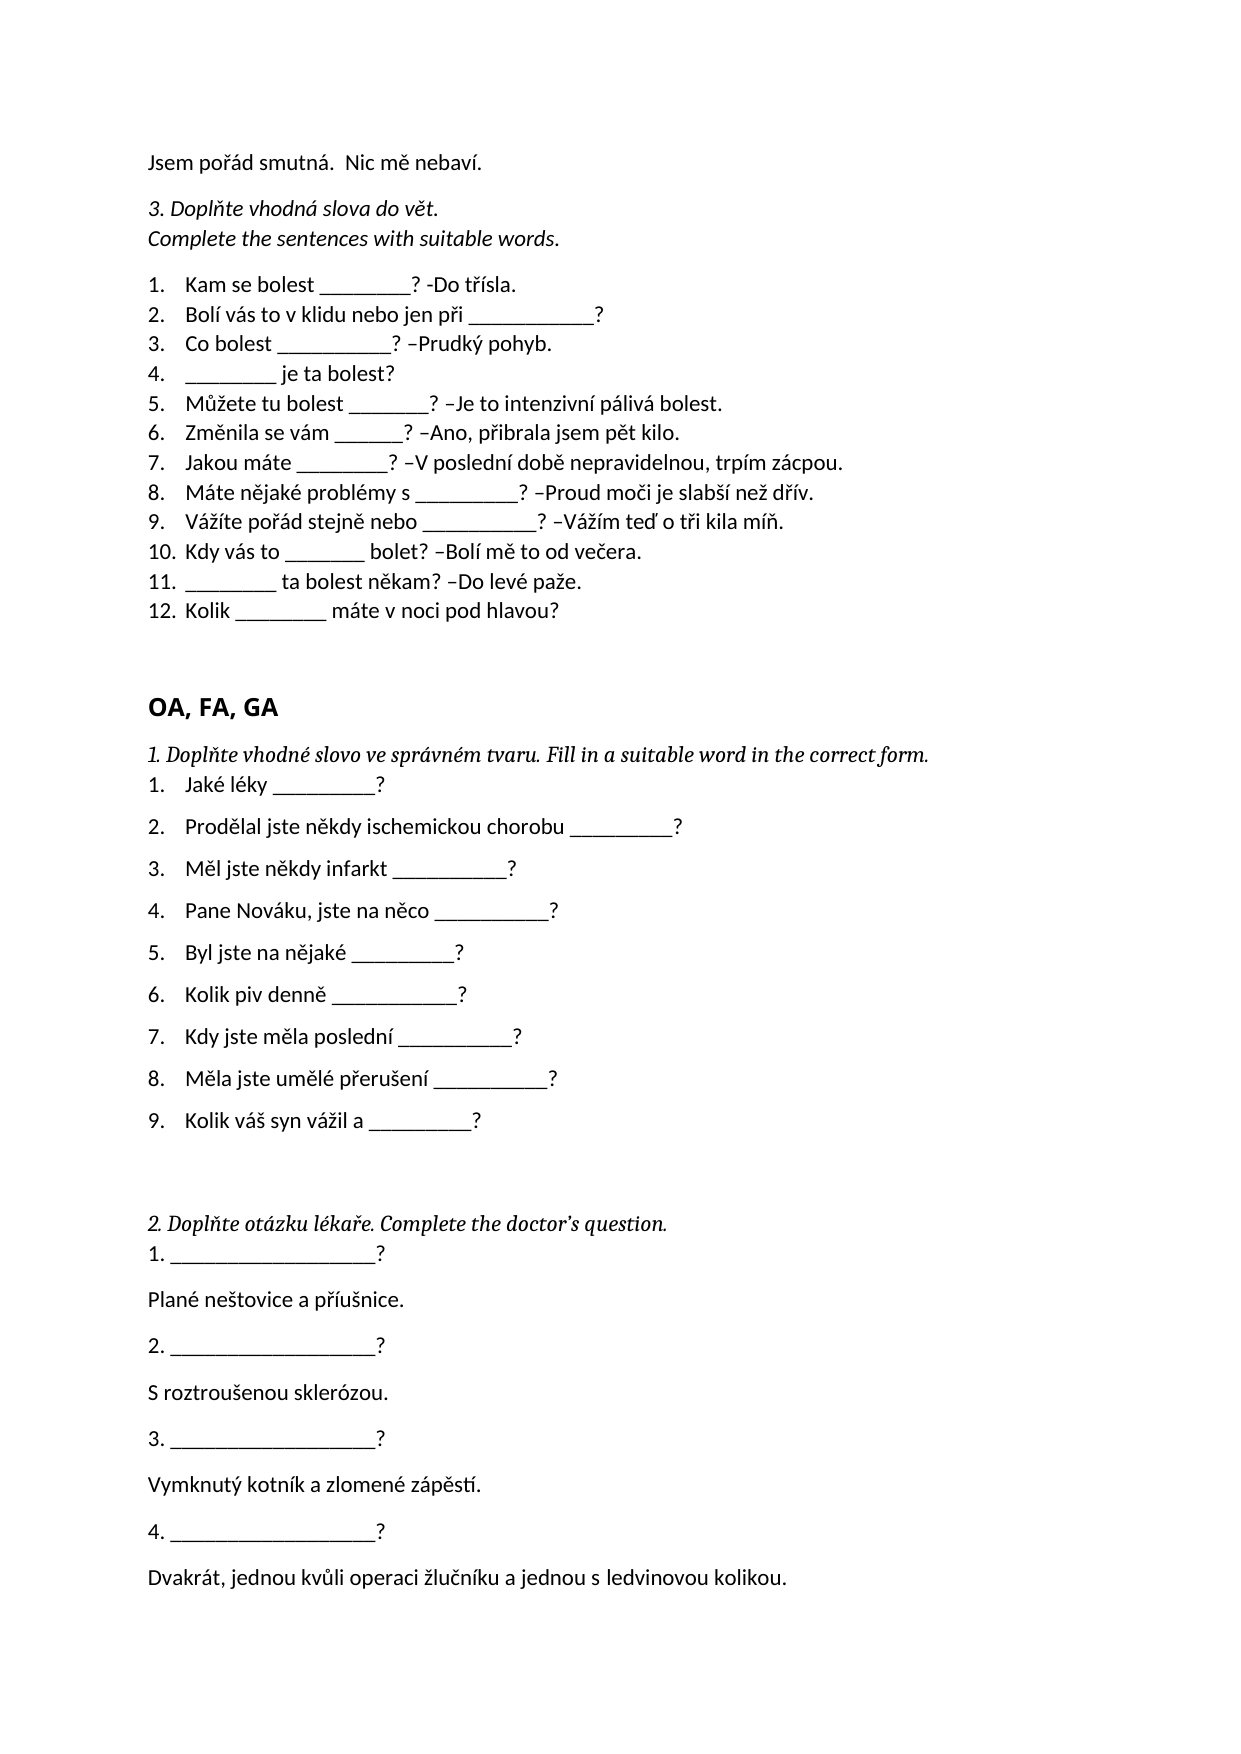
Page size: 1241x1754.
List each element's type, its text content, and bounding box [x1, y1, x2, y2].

text 3. Doplňte vhodná slova do vět. [148, 194, 1093, 222]
list Měl jste někdy infarkt __________? [148, 854, 1093, 882]
list Kdy vás to _______ bolet? –Bolí mě to od večera. [148, 537, 1093, 565]
text S roztroušenou sklerózou. [148, 1378, 1093, 1406]
list Vážíte pořád stejně nebo __________? –Vážím teď o tři kila míň. [148, 507, 1093, 536]
text Dvakrát, jednou kvůli operaci žlučníku a jednou s ledvinovou kolikou. [148, 1563, 1093, 1591]
subtitle 1. Doplňte vhodné slovo ve správném tvaru. Fill in a suitable word in the correct form. [148, 742, 1093, 768]
list Změnila se vám ______? –Ano, přibrala jsem pět kilo. [148, 418, 1093, 446]
text Plané neštovice a příušnice. [148, 1285, 1093, 1313]
list Kam se bolest ________? -Do třísla. [148, 270, 1093, 298]
list Bolí vás to v klidu nebo jen při ___________? [148, 300, 1093, 328]
list Pane Nováku, jste na něco __________? [148, 896, 1093, 924]
text Complete the sentences with suitable words. [148, 224, 1093, 252]
list Můžete tu bolest _______? –Je to intenzivní pálivá bolest. [148, 389, 1093, 417]
list Prodělal jste někdy ischemickou chorobu _________? [148, 812, 1093, 840]
list Kolik piv denně ___________? [148, 980, 1093, 1008]
list ________ je ta bolest? [148, 359, 1093, 387]
list Měla jste umělé přerušení __________? [148, 1064, 1093, 1092]
text Jsem pořád smutná. Nic mě nebaví. [148, 148, 1093, 176]
text Vymknutý kotník a zlomené zápěstí. [148, 1470, 1093, 1498]
list Co bolest __________? –Prudký pohyb. [148, 329, 1093, 357]
list Kolik ________ máte v noci pod hlavou? [148, 597, 1093, 624]
text 1. __________________? [148, 1239, 1093, 1267]
list Jakou máte ________? –V poslední době nepravidelnou, trpím zácpou. [148, 448, 1093, 476]
text 4. __________________? [148, 1517, 1093, 1545]
list Byl jste na nějaké _________? [148, 938, 1093, 966]
list Jaké léky _________? [148, 770, 1093, 798]
list Máte nějaké problémy s _________? –Proud moči je slabší než dřív. [148, 478, 1093, 506]
subtitle 2. Doplňte otázku lékaře. Complete the doctor’s question. [148, 1211, 1093, 1237]
text OA, FA, GA [148, 689, 1093, 723]
list ________ ta bolest někam? –Do levé paže. [148, 567, 1093, 595]
text 3. __________________? [148, 1424, 1093, 1452]
text 2. __________________? [148, 1331, 1093, 1359]
list Kolik váš syn vážil a _________? [148, 1106, 1093, 1134]
list Kdy jste měla poslední __________? [148, 1022, 1093, 1050]
